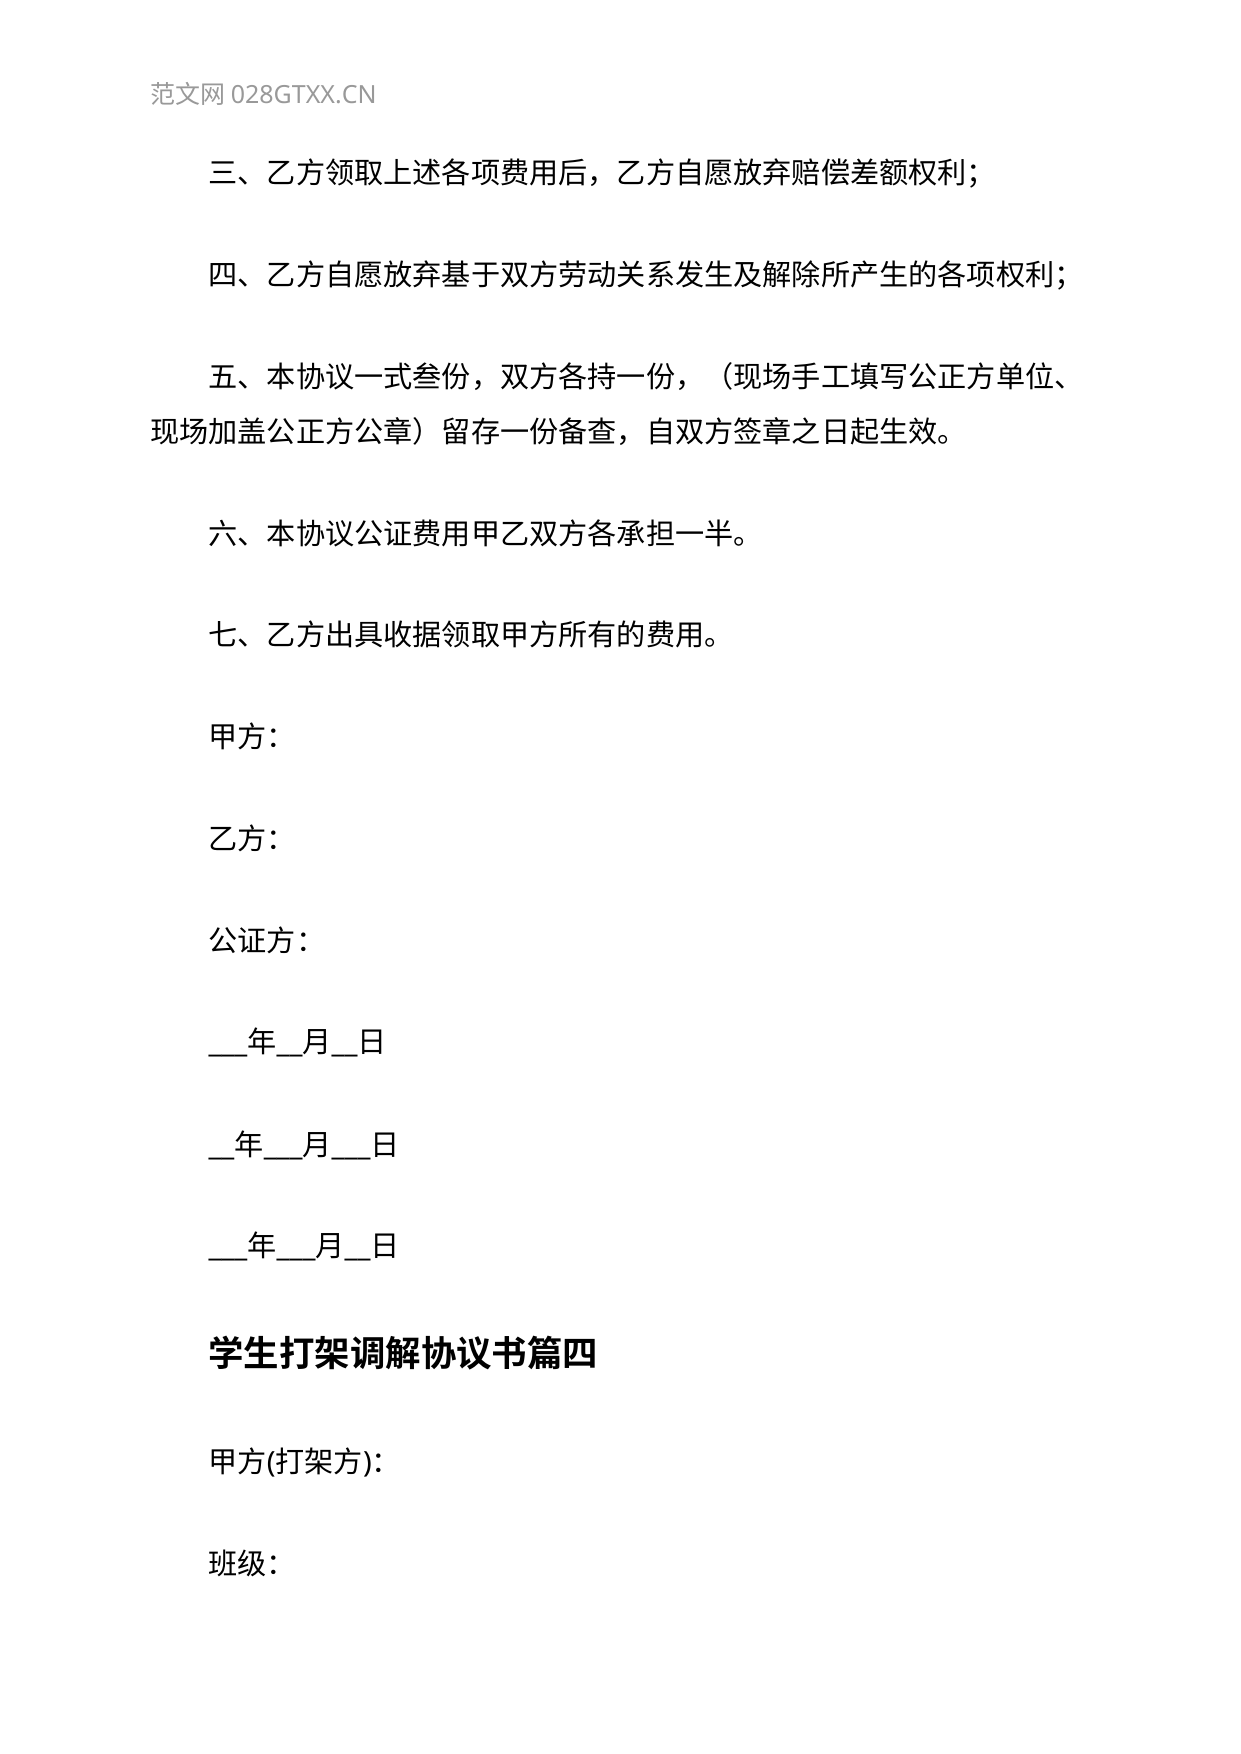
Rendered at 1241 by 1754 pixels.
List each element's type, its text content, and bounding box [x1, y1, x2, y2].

text 五、本协议一式叁份，双方各持一份，（现场手工填写公正方单位、现场加盖公正方公章）留存一份备查，自双方签章之日起生效。 [150, 353, 1090, 451]
text 甲方(打架方)： [150, 1438, 1090, 1481]
text 七、乙方出具收据领取甲方所有的费用。 [150, 612, 1090, 654]
text 甲方： [150, 714, 1090, 756]
text 六、本协议公证费用甲乙双方各承担一半。 [150, 510, 1090, 552]
text 公证方： [150, 917, 1090, 959]
text 乙方： [150, 816, 1090, 858]
text ___年___月__日 [150, 1223, 1090, 1265]
text __年___月___日 [150, 1121, 1090, 1163]
text 班级： [150, 1540, 1090, 1583]
text 四、乙方自愿放弃基于双方劳动关系发生及解除所产生的各项权利； [150, 252, 1090, 294]
text 学生打架调解协议书篇四 [150, 1325, 1090, 1376]
text 三、乙方领取上述各项费用后，乙方自愿放弃赔偿差额权利； [150, 150, 1090, 192]
text ___年__月__日 [150, 1019, 1090, 1061]
